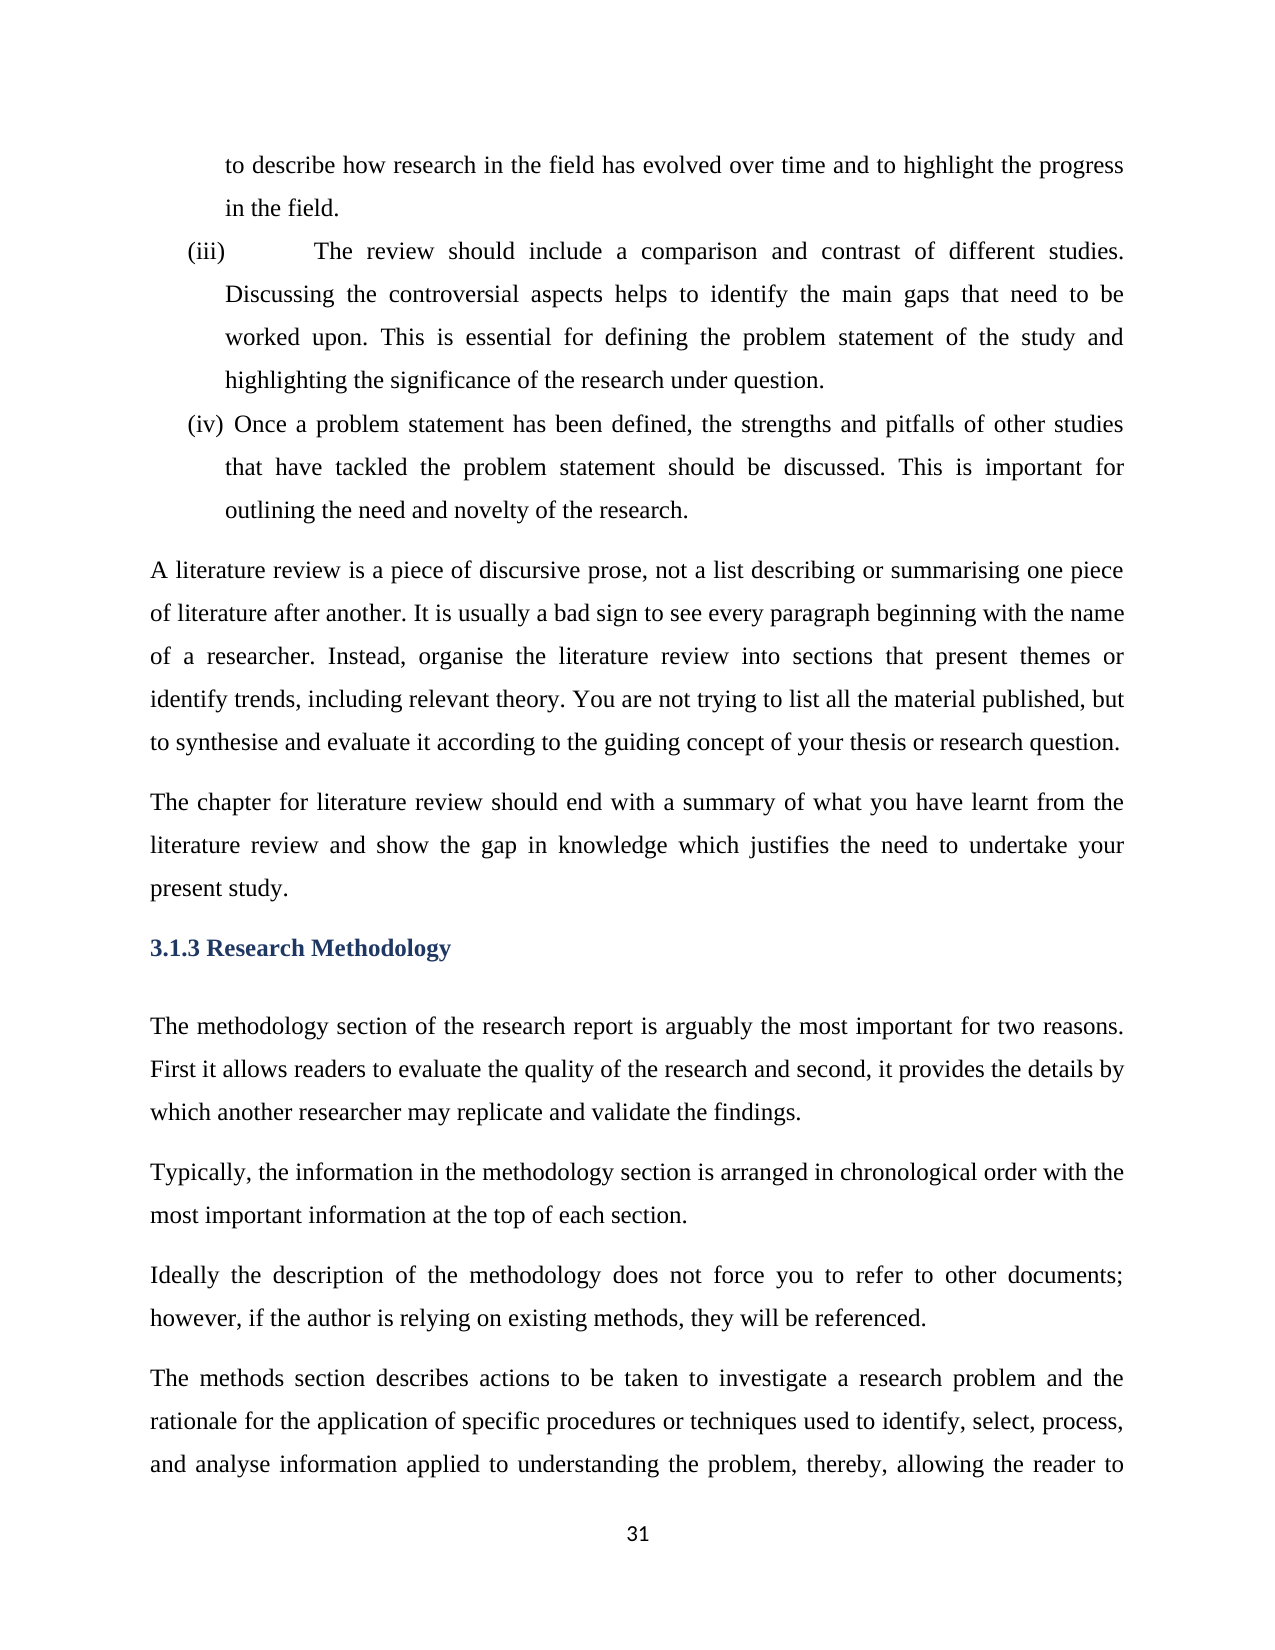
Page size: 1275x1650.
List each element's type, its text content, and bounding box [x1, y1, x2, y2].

text A literature review is a piece of discursive prose, not a list describing or summarising one piece of literature after another. It is usually a bad sign to see every paragraph beginning with the name of a researcher. Instead, organise the literature review into sections that present themes or identify trends, including relevant theory. You are not trying to list all the material published, but to synthesise and evaluate it according to the guiding concept of your thesis or research question. [150, 555, 1125, 756]
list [187, 150, 1125, 222]
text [150, 1363, 1125, 1478]
text Ideally the description of the methodology does not force you to refer to other documents; however, if the author is relying on existing methods, they will be referenced. [150, 1260, 1125, 1332]
text Typically, the information in the methodology section is arranged in chronological order with the most important information at the top of each section. [150, 1157, 1125, 1229]
text The methodology section of the research report is arguably the most important for two reasons. First it allows readers to evaluate the quality of the research and second, it provides the details by which another researcher may replicate and validate the findings. [150, 1011, 1125, 1126]
list Once a problem statement has been defined, the strengths and pitfalls of other studies that have tackled the problem statement should be discussed. This is important for outlining the need and novelty of the research. [187, 409, 1125, 524]
list The review should include a comparison and contrast of different studies. Discussing the controversial aspects helps to identify the main gaps that need to be worked upon. This is essential for defining the problem statement of the study and highlighting the significance of the research under question. [187, 236, 1125, 394]
text The chapter for literature review should end with a summary of what you have learnt from the literature review and show the gap in knowledge which justifies the need to undertake your present study. [150, 787, 1125, 902]
subtitle 3.1.3 Research Methodology [150, 933, 1125, 962]
